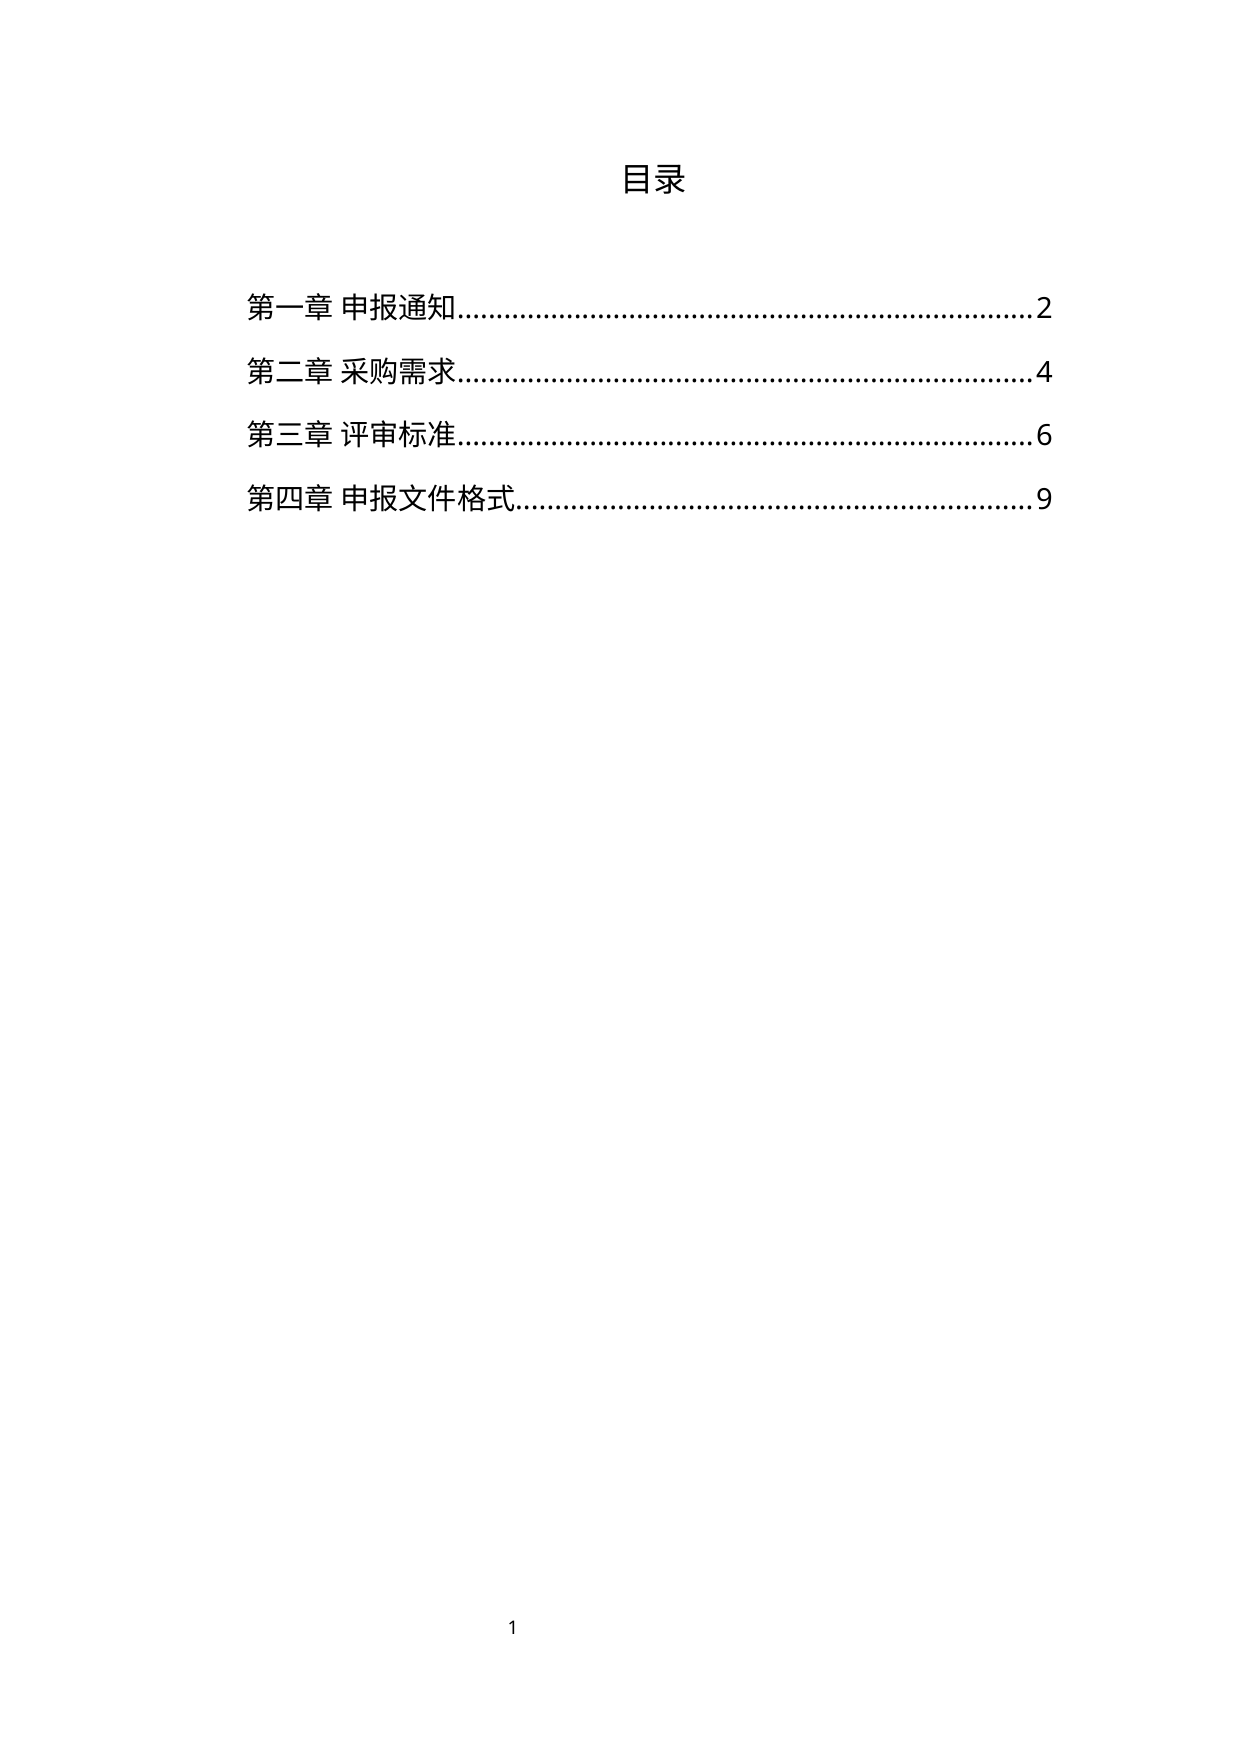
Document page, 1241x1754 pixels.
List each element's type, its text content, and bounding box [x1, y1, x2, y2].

text 第三章 评审标准 6 [188, 412, 1052, 454]
text 目录 [188, 153, 1052, 201]
text 第一章 申报通知 2 [188, 285, 1052, 327]
text 第二章 采购需求 4 [188, 348, 1052, 391]
text 第四章 申报文件格式 9 [188, 475, 1052, 518]
